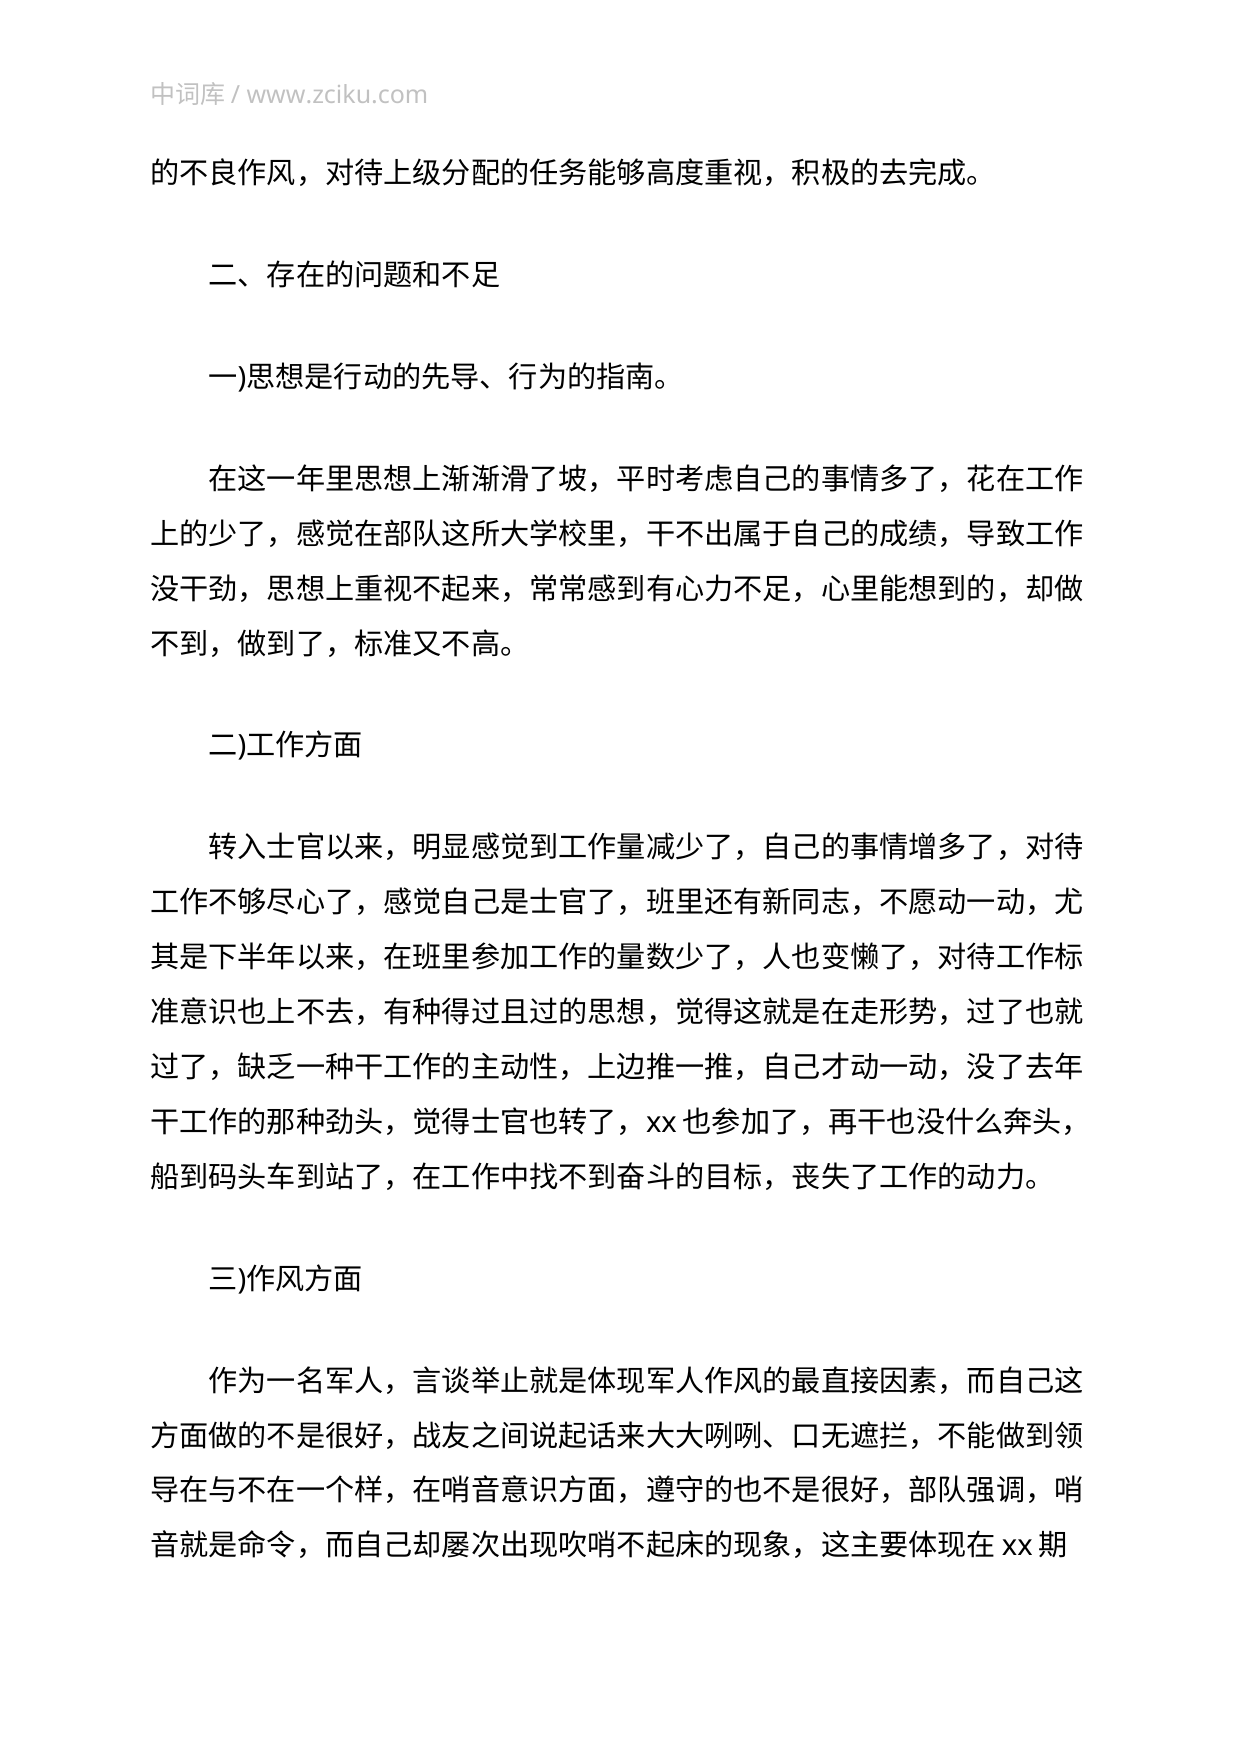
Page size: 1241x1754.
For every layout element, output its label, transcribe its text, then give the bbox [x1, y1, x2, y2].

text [150, 1357, 1090, 1564]
text 三)作风方面 [150, 1255, 1090, 1298]
text 二、存在的问题和不足 [150, 252, 1090, 294]
text 二)工作方面 [150, 722, 1090, 764]
text 转入士官以来，明显感觉到工作量减少了，自己的事情增多了，对待工作不够尽心了，感觉自己是士官了，班里还有新同志，不愿动一动，尤其是下半年以来，在班里参加工作的量数少了，人也变懒了，对待工作标准意识也上不去，有种得过且过的思想，觉得这就是在走形势，过了也就过了，缺乏一种干工作的主动性，上边推一推，自己才动一动，没了去年干工作的那种劲头，觉得士官也转了，xx也参加了，再干也没什么奔头，船到码头车到站了，在工作中找不到奋斗的目标，丧失了工作的动力。 [150, 824, 1090, 1196]
text 在这一年里思想上渐渐滑了坡，平时考虑自己的事情多了，花在工作上的少了，感觉在部队这所大学校里，干不出属于自己的成绩，导致工作没干劲，思想上重视不起来，常常感到有心力不足，心里能想到的，却做不到，做到了，标准又不高。 [150, 456, 1090, 662]
text 一)思想是行动的先导、行为的指南。 [150, 353, 1090, 396]
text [150, 150, 1090, 192]
